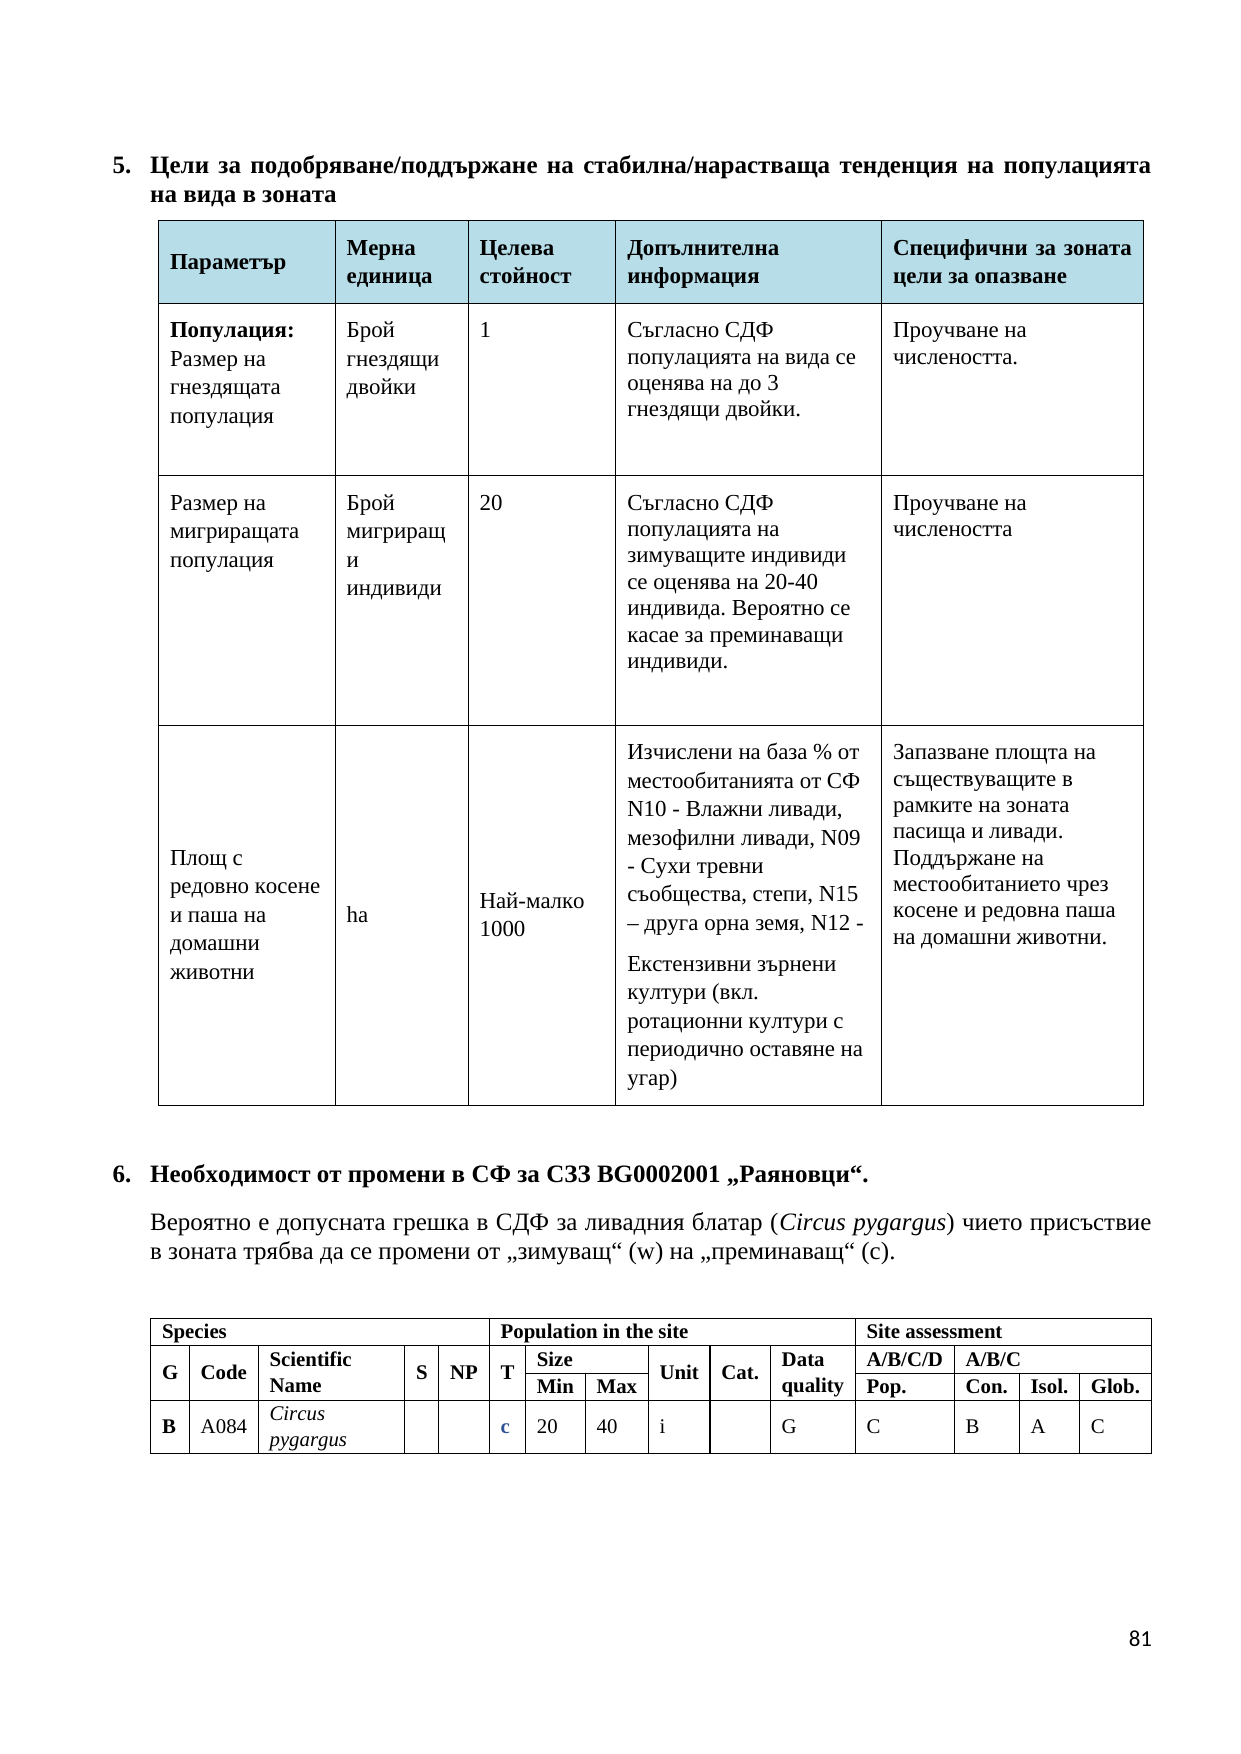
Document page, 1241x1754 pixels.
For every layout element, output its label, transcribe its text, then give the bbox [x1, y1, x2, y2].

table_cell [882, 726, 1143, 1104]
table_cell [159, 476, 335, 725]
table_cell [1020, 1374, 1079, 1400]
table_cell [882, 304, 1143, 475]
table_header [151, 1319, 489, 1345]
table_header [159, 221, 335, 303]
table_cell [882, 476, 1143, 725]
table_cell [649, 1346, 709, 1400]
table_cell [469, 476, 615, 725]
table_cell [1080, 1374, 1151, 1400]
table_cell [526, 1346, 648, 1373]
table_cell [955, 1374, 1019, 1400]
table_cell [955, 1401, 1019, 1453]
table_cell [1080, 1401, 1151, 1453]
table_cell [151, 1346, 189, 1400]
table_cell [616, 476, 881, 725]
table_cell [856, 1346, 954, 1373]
list Необходимост от промени в СФ за СЗЗ BG0002001 „Раяновци“. [112, 1159, 1152, 1188]
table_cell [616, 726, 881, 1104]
text Вероятно е допусната грешка в СДФ за ливадния блатар (Circus pygargus) чието присъствие в зоната трябва да се промени от „зимуващ“ (w) на „преминаващ“ (c). [150, 1207, 1152, 1264]
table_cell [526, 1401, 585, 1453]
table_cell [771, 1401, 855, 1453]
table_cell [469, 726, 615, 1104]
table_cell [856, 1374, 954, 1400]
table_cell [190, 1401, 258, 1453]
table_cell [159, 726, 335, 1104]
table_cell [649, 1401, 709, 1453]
list Цели за подобряване/поддържане на стабилна/нарастваща тенденция на популацията на вида в зоната [112, 150, 1152, 207]
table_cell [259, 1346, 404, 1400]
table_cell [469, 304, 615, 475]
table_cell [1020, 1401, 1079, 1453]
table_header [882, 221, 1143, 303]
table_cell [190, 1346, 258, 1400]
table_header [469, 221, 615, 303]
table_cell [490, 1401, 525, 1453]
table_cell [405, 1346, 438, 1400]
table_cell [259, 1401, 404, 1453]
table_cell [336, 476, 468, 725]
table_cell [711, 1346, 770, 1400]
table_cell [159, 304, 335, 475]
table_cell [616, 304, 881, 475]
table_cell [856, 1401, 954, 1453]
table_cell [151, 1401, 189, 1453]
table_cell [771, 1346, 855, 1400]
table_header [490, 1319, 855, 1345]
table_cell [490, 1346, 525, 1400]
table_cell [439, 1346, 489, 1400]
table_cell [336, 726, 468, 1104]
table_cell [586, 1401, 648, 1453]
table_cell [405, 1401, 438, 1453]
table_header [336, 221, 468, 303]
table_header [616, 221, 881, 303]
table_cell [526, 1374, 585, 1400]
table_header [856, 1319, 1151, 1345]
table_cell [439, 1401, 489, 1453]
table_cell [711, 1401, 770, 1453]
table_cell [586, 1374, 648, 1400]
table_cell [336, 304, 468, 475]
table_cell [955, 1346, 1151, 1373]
